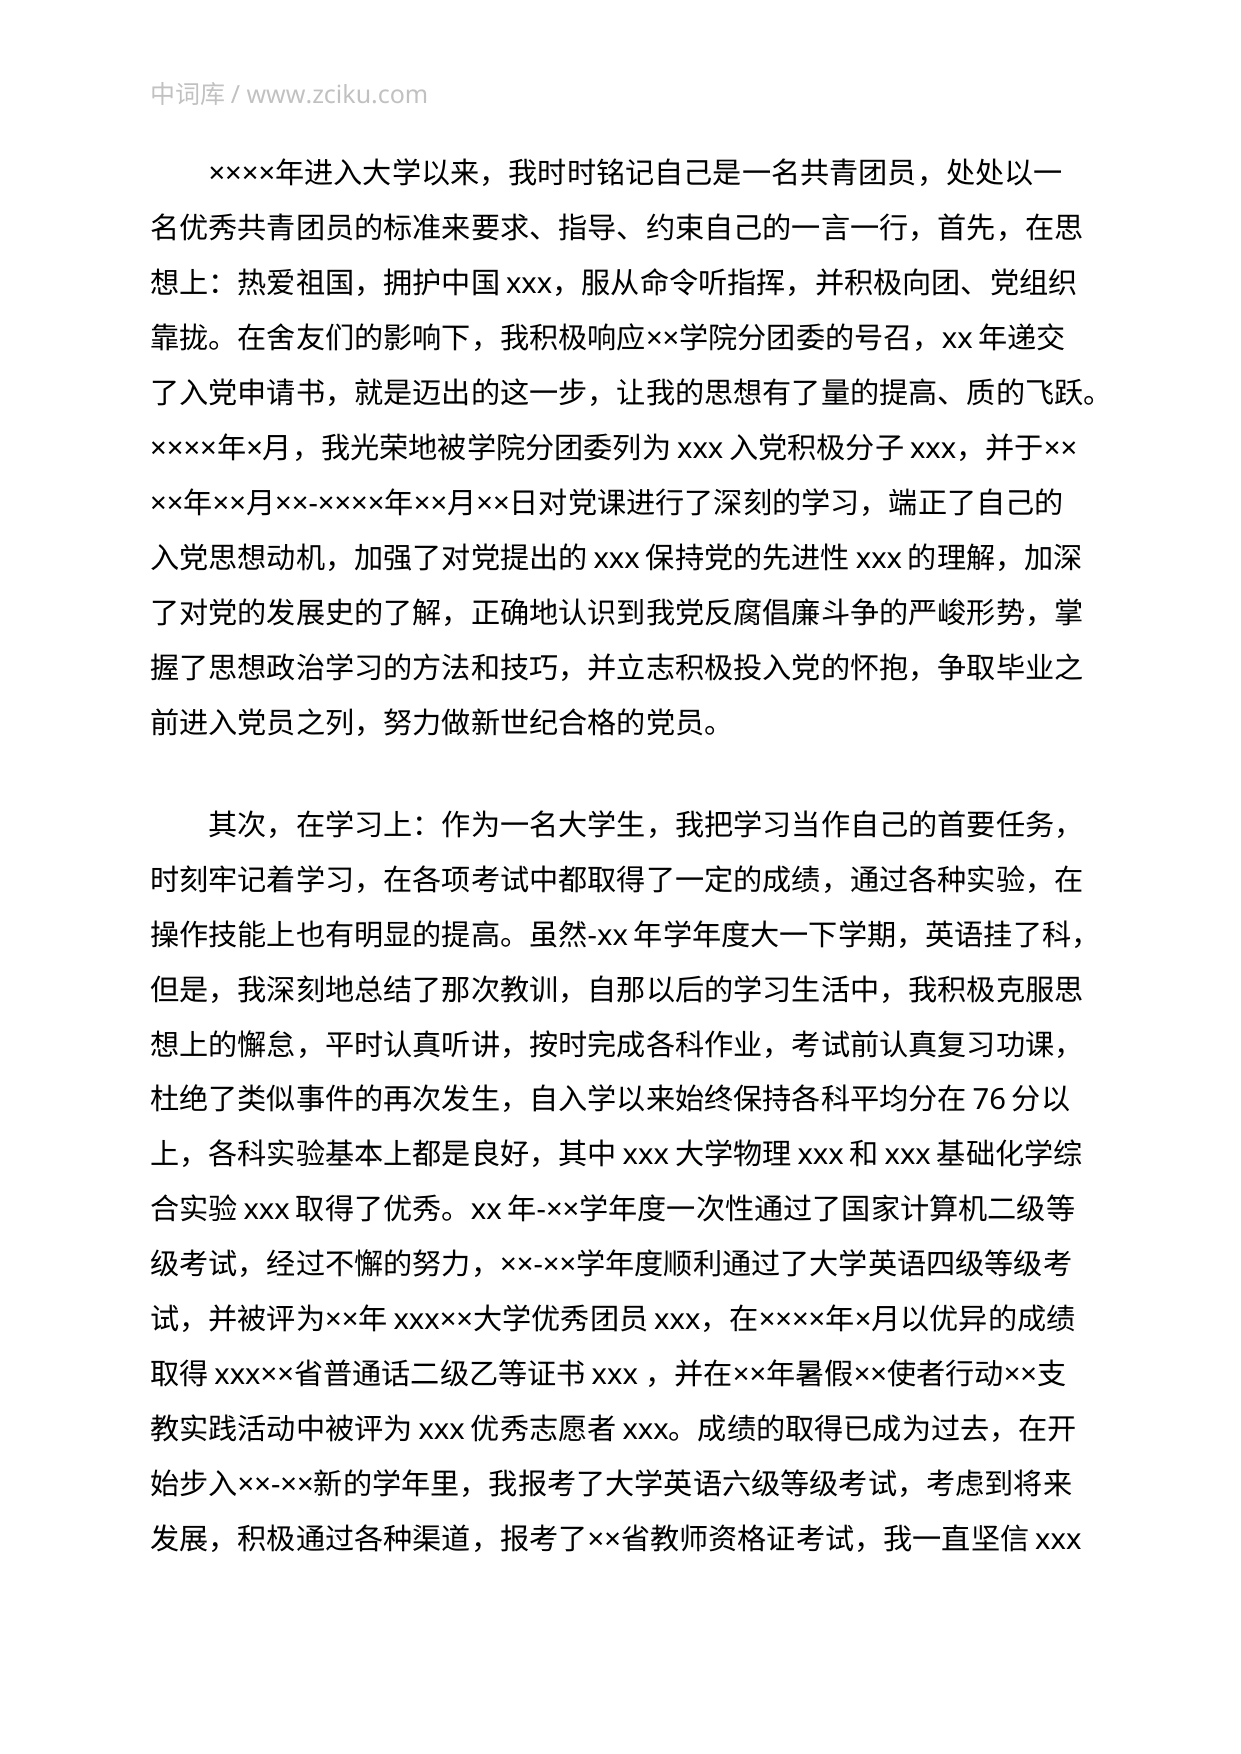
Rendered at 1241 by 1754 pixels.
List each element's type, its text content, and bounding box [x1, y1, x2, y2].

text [150, 801, 1090, 1558]
text ××××年进入大学以来，我时时铭记自己是一名共青团员，处处以一名优秀共青团员的标准来要求、指导、约束自己的一言一行，首先，在思想上：热爱祖国，拥护中国xxx，服从命令听指挥，并积极向团、党组织靠拢。在舍友们的影响下，我积极响应××学院分团委的号召，xx年递交了入党申请书，就是迈出的这一步，让我的思想有了量的提高、质的飞跃。××××年×月，我光荣地被学院分团委列为xxx入党积极分子xxx，并于××××年××月××-××××年××月××日对党课进行了深刻的学习，端正了自己的入党思想动机，加强了对党提出的xxx保持党的先进性xxx的理解，加深了对党的发展史的了解，正确地认识到我党反腐倡廉斗争的严峻形势，掌握了思想政治学习的方法和技巧，并立志积极投入党的怀抱，争取毕业之前进入党员之列，努力做新世纪合格的党员。 [150, 150, 1090, 742]
